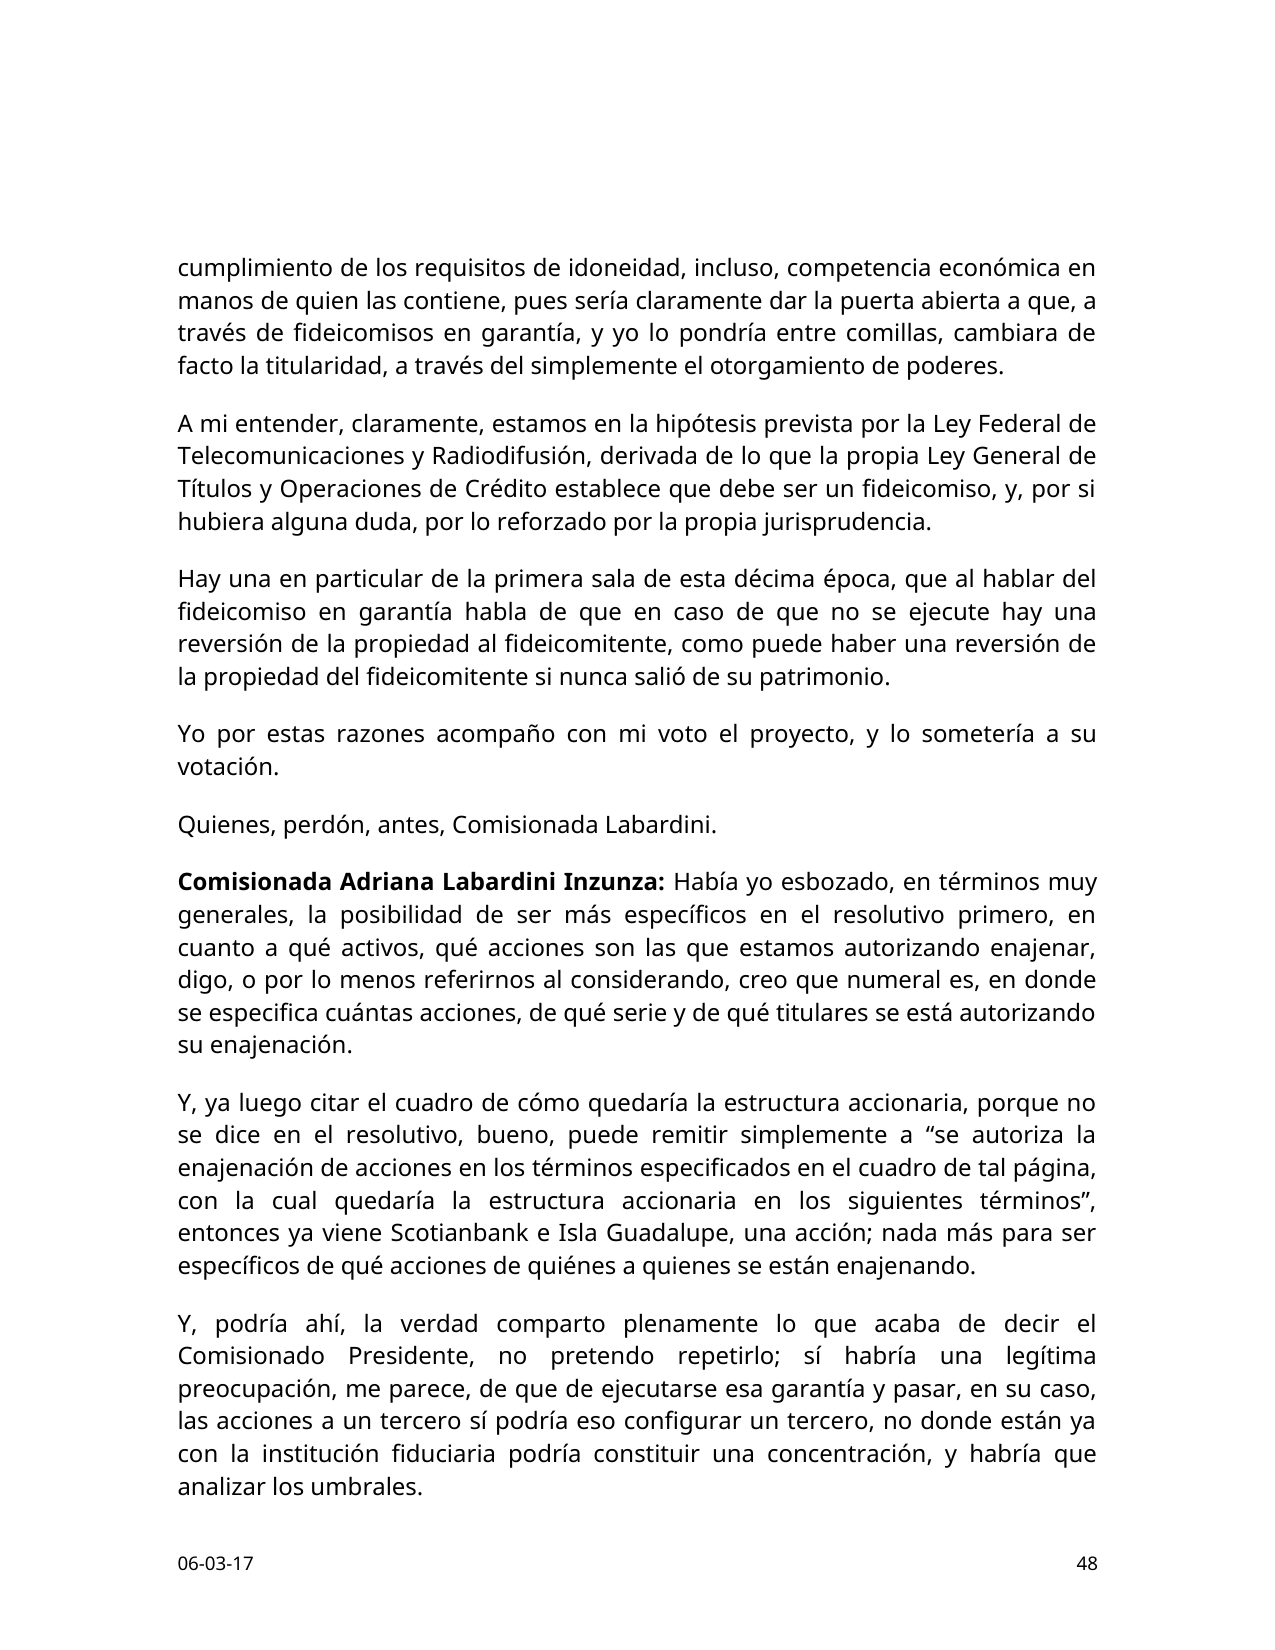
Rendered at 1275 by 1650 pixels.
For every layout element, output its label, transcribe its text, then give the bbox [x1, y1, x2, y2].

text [177, 251, 1098, 381]
text Y, ya luego citar el cuadro de cómo quedaría la estructura accionaria, porque no se dice en el resolutivo, bueno, puede remitir simplemente a “se autoriza la enajenación de acciones en los términos especificados en el cuadro de tal página, con la cual quedaría la estructura accionaria en los siguientes términos”, entonces ya viene Scotianbank e Isla Guadalupe, una acción; nada más para ser específicos de qué acciones de quiénes a quienes se están enajenando. [177, 1086, 1098, 1281]
text Yo por estas razones acompaño con mi voto el proyecto, y lo sometería a su votación. [177, 717, 1098, 782]
text Hay una en particular de la primera sala de esta décima época, que al hablar del fideicomiso en garantía habla de que en caso de que no se ejecute hay una reversión de la propiedad al fideicomitente, como puede haber una reversión de la propiedad del fideicomitente si nunca salió de su patrimonio. [177, 562, 1098, 692]
text Quienes, perdón, antes, Comisionada Labardini. [177, 807, 1098, 840]
text A mi entender, claramente, estamos en la hipótesis prevista por la Ley Federal de Telecomunicaciones y Radiodifusión, derivada de lo que la propia Ley General de Títulos y Operaciones de Crédito establece que debe ser un fideicomiso, y, por si hubiera alguna duda, por lo reforzado por la propia jurisprudencia. [177, 406, 1098, 537]
text Y, podría ahí, la verdad comparto plenamente lo que acaba de decir el Comisionado Presidente, no pretendo repetirlo; sí habría una legítima preocupación, me parece, de que de ejecutarse esa garantía y pasar, en su caso, las acciones a un tercero sí podría eso configurar un tercero, no donde están ya con la institución fiduciaria podría constituir una concentración, y habría que analizar los umbrales. [177, 1306, 1098, 1502]
text Comisionada Adriana Labardini Inzunza: Había yo esbozado, en términos muy generales, la posibilidad de ser más específicos en el resolutivo primero, en cuanto a qué activos, qué acciones son las que estamos autorizando enajenar, digo, o por lo menos referirnos al considerando, creo que numeral es, en donde se especifica cuántas acciones, de qué serie y de qué titulares se está autorizando su enajenación. [177, 865, 1098, 1061]
